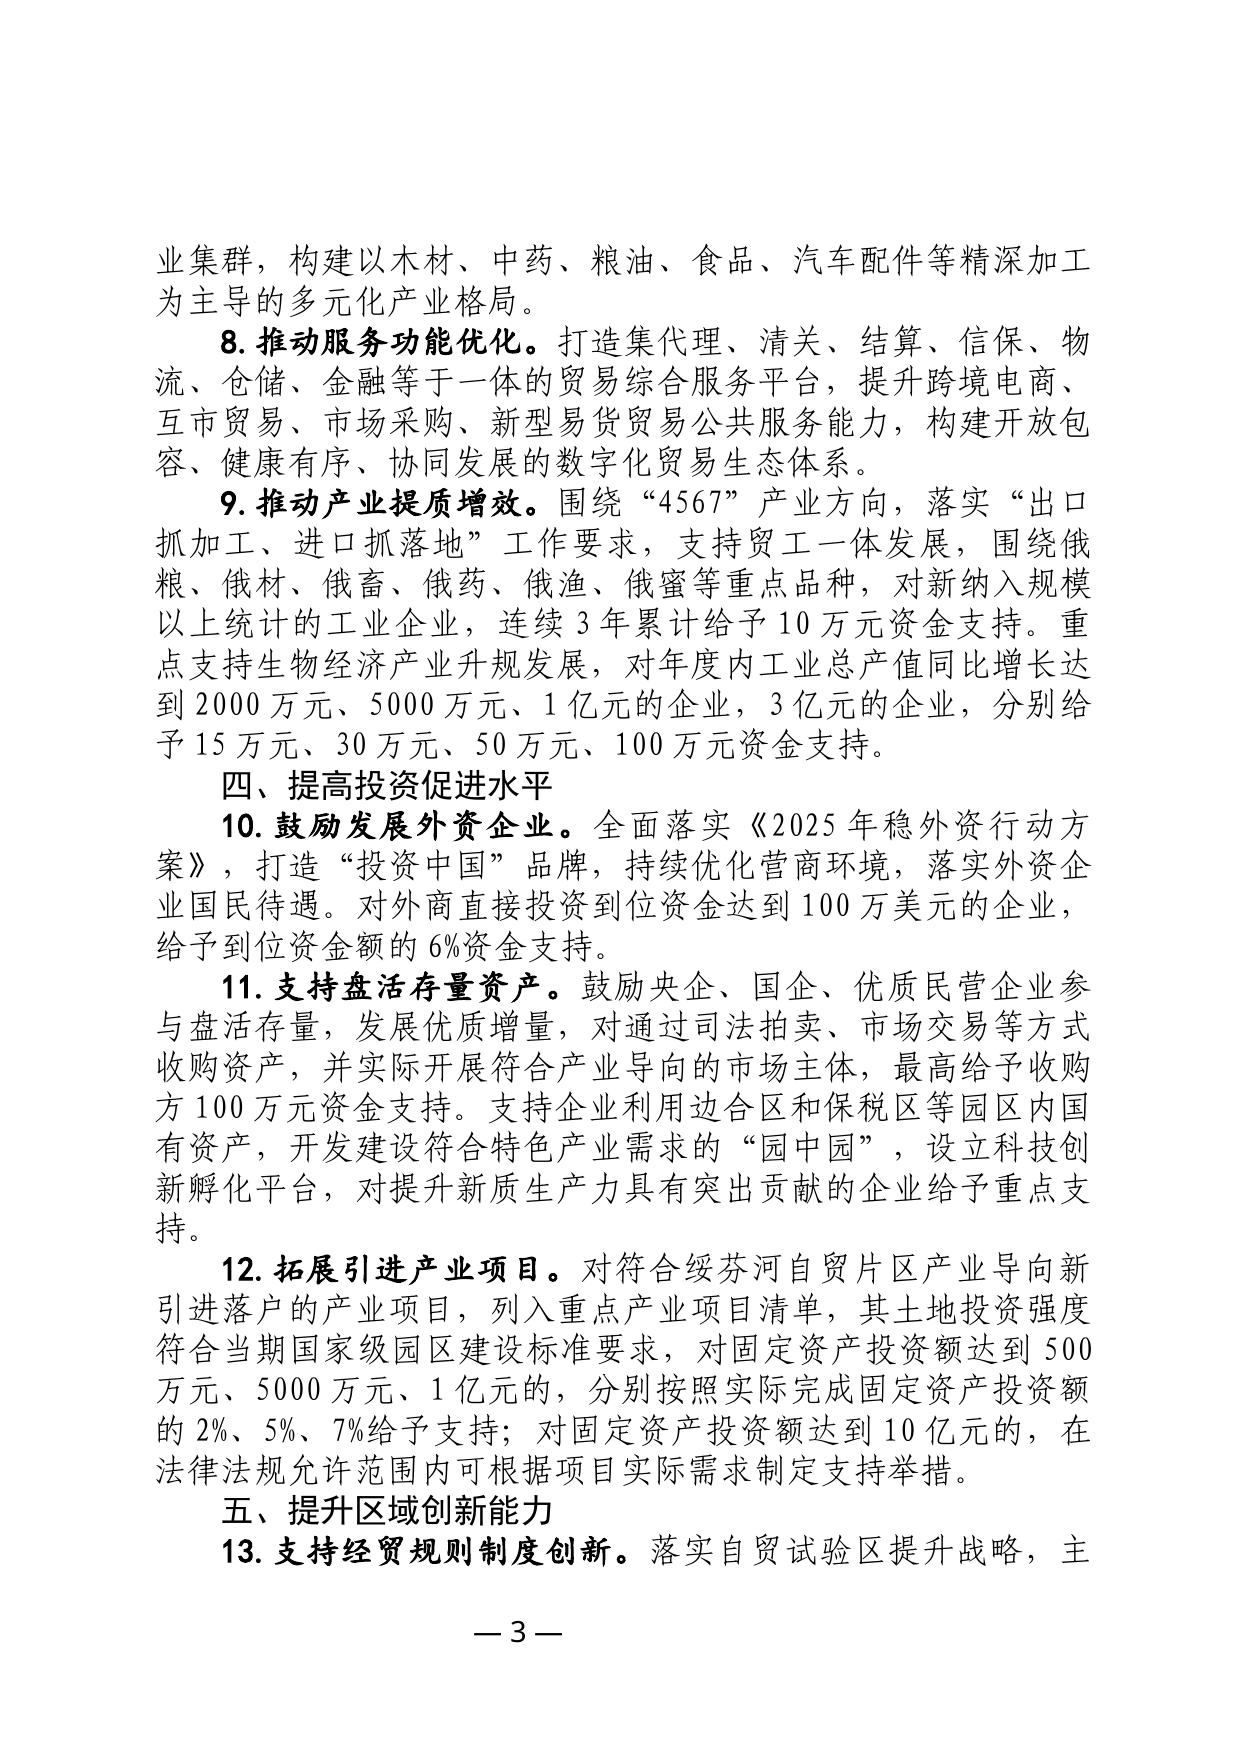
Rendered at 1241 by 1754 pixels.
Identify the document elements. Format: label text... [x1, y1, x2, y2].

text 四、提高投资促进水平 [153, 762, 1093, 803]
text 五、提升区域创新能力 [153, 1488, 1093, 1528]
text 12.拓展引进产业项目。对符合绥芬河自贸片区产业导向新引进落户的产业项目，列入重点产业项目清单，其土地投资强度符合当期国家级园区建设标准要求，对固定资产投资额达到500万元、5000万元、1亿元的，分别按照实际完成固定资产投资额的2%、5%、7%给予支持；对固定资产投资额达到10亿元的，在法律法规允许范围内可根据项目实际需求制定支持举措。 [153, 1246, 1093, 1488]
text 8.推动服务功能优化。打造集代理、清关、结算、信保、物流、仓储、金融等于一体的贸易综合服务平台，提升跨境电商、互市贸易、市场采购、新型易货贸易公共服务能力，构建开放包容、健康有序、协同发展的数字化贸易生态体系。 [153, 319, 1093, 480]
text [153, 238, 1093, 319]
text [153, 1528, 1093, 1569]
text 9.推动产业提质增效。围绕“4567”产业方向，落实“出口抓加工、进口抓落地”工作要求，支持贸工一体发展，围绕俄粮、俄材、俄畜、俄药、俄渔、俄蜜等重点品种，对新纳入规模以上统计的工业企业，连续3年累计给予10万元资金支持。重点支持生物经济产业升规发展，对年度内工业总产值同比增长达到2000万元、5000万元、1亿元的企业，3亿元的企业，分别给予15万元、30万元、50万元、100万元资金支持。 [153, 480, 1093, 762]
text 11.支持盘活存量资产。鼓励央企、国企、优质民营企业参与盘活存量，发展优质增量，对通过司法拍卖、市场交易等方式收购资产，并实际开展符合产业导向的市场主体，最高给予收购方100万元资金支持。支持企业利用边合区和保税区等园区内国有资产，开发建设符合特色产业需求的“园中园”，设立科技创新孵化平台，对提升新质生产力具有突出贡献的企业给予重点支持。 [153, 964, 1093, 1246]
text 10.鼓励发展外资企业。全面落实《2025年稳外资行动方案》，打造“投资中国”品牌，持续优化营商环境，落实外资企业国民待遇。对外商直接投资到位资金达到100万美元的企业，给予到位资金额的6%资金支持。 [153, 803, 1093, 964]
